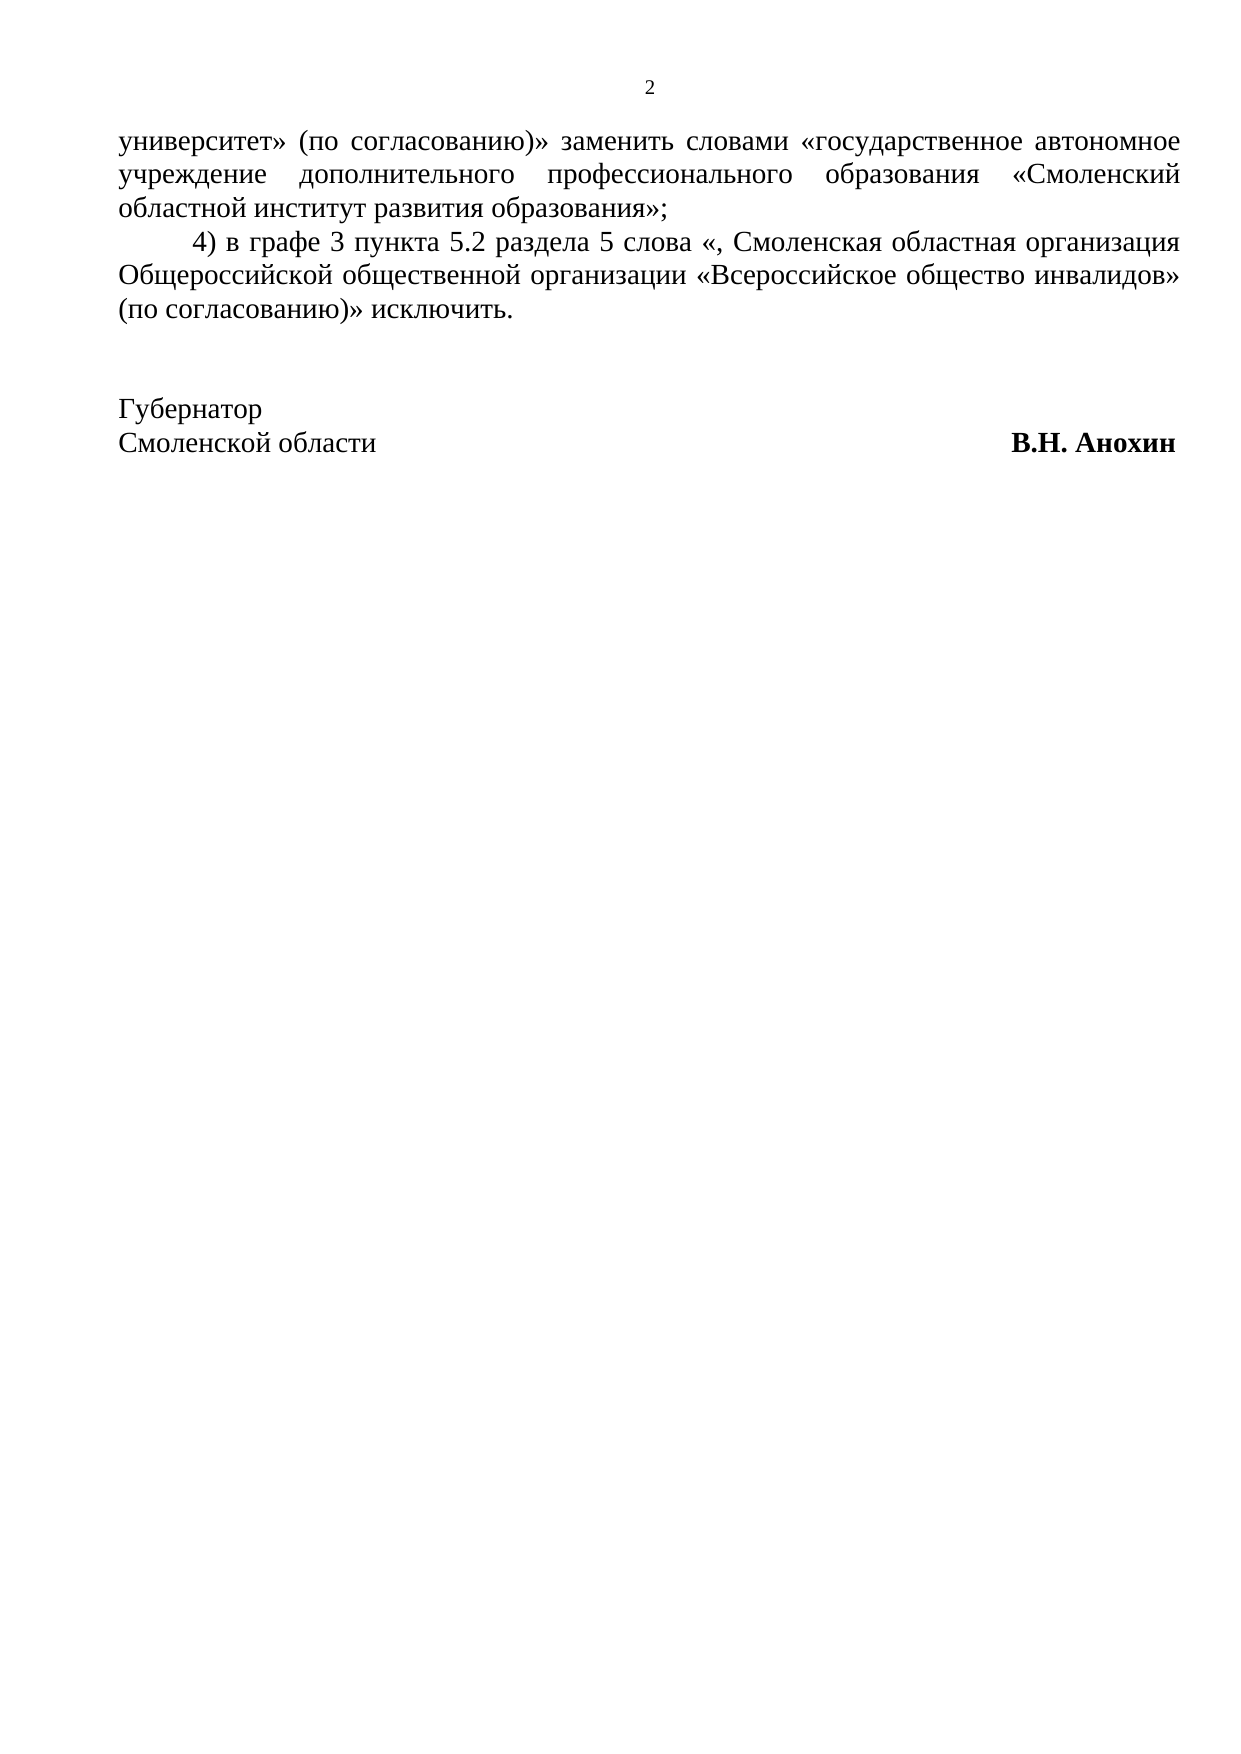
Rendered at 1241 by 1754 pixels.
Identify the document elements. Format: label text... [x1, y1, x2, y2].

text Губернатор [118, 391, 1181, 425]
text университет» (по согласованию)» заменить словами «государственное автономное учреждение дополнительного профессионального образования «Смоленский областной институт развития образования»; [118, 123, 1181, 224]
text Смоленской области В.Н. Анохин [118, 425, 1181, 458]
text 4) в графе 3 пункта 5.2 раздела 5 слова «, Смоленская областная организация Общероссийской общественной организации «Всероссийское общество инвалидов» (по согласованию)» исключить. [118, 224, 1181, 324]
